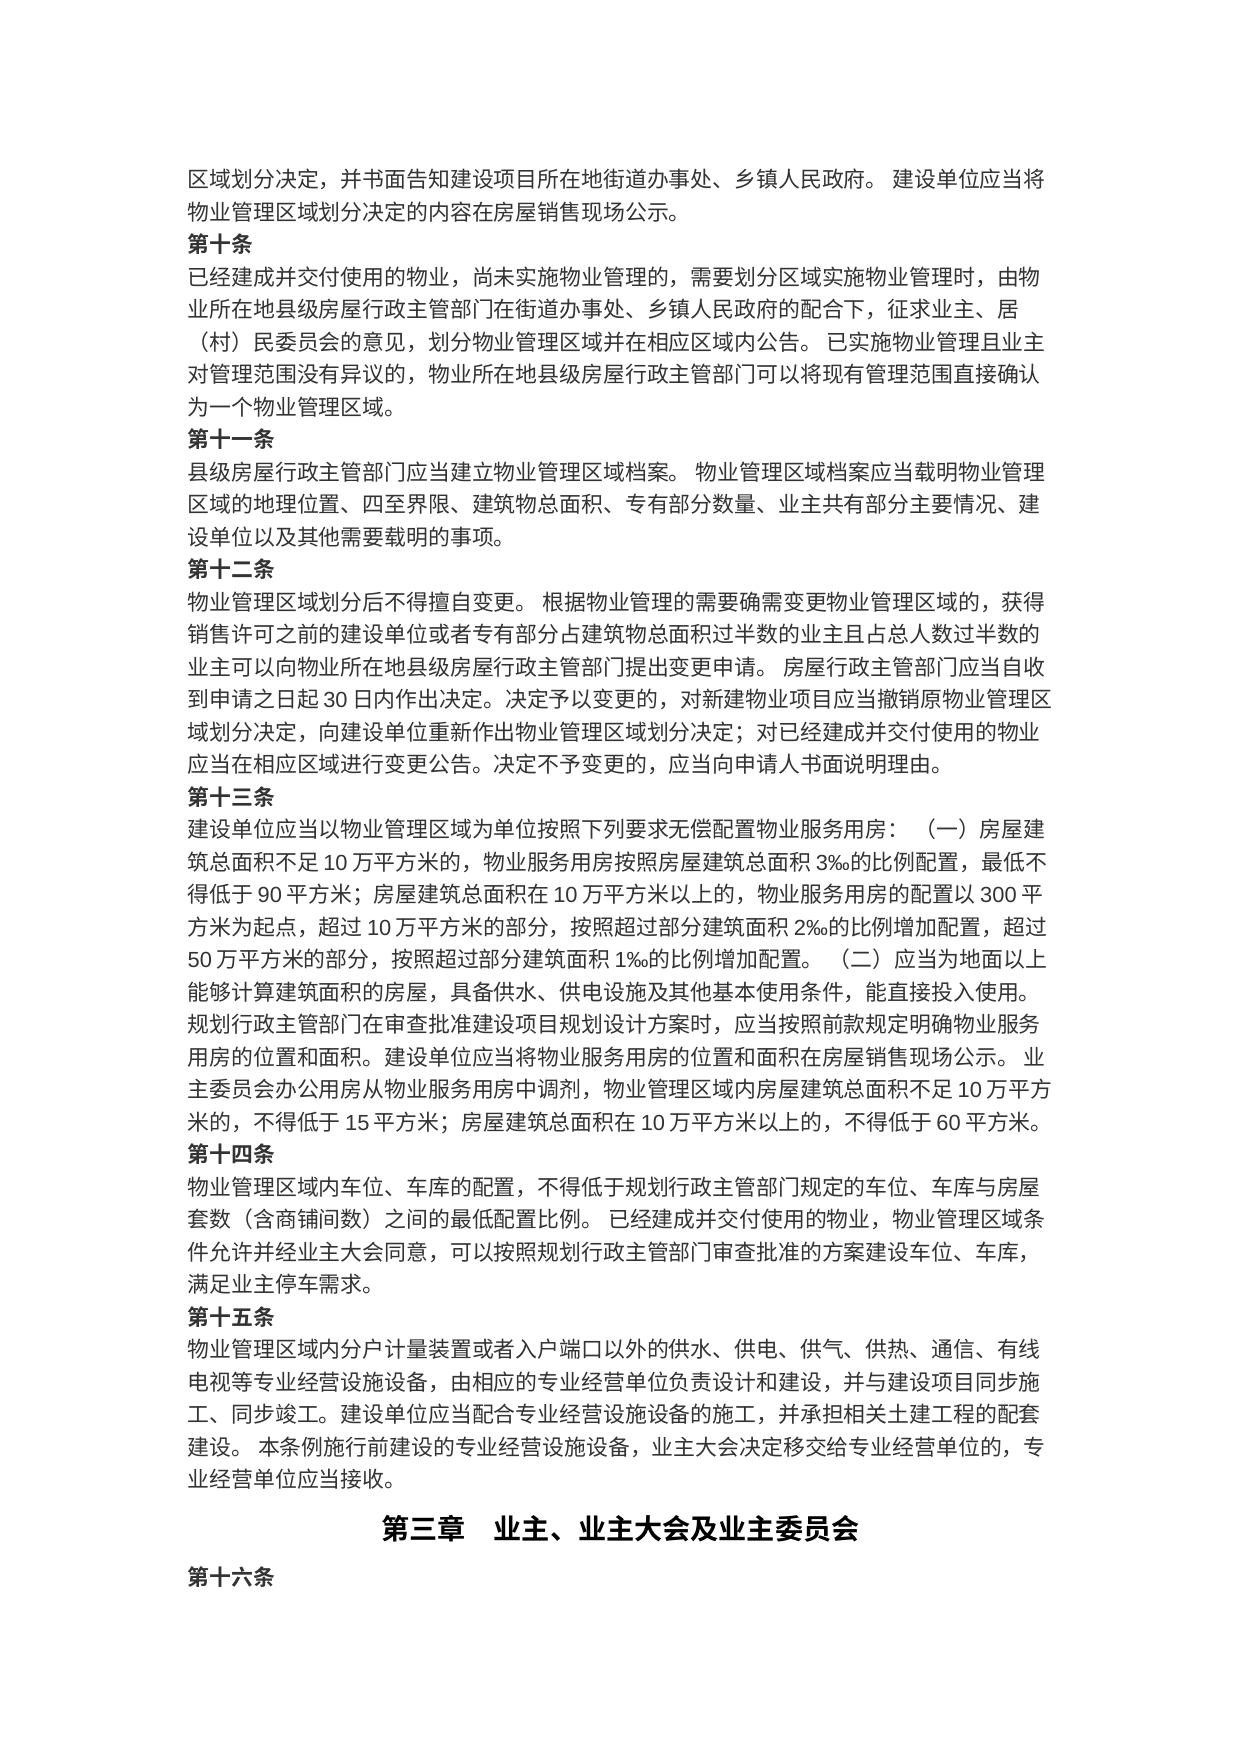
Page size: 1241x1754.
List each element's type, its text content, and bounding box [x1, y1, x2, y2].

text 物业管理区域划分后不得擅自变更。 根据物业管理的需要确需变更物业管理区域的，获得销售许可之前的建设单位或者专有部分占建筑物总面积过半数的业主且占总人数过半数的业主可以向物业所在地县级房屋行政主管部门提出变更申请。 房屋行政主管部门应当自收到申请之日起30日内作出决定。决定予以变更的，对新建物业项目应当撤销原物业管理区域划分决定，向建设单位重新作出物业管理区域划分决定；对已经建成并交付使用的物业应当在相应区域进行变更公告。决定不予变更的，应当向申请人书面说明理由。 [187, 584, 1053, 779]
text 第十四条 [187, 1137, 1053, 1169]
text 已经建成并交付使用的物业，尚未实施物业管理的，需要划分区域实施物业管理时，由物业所在地县级房屋行政主管部门在街道办事处、乡镇人民政府的配合下，征求业主、居（村）民委员会的意见，划分物业管理区域并在相应区域内公告。 已实施物业管理且业主对管理范围没有异议的，物业所在地县级房屋行政主管部门可以将现有管理范围直接确认为一个物业管理区域。 [187, 259, 1053, 422]
text 第十六条 [187, 1559, 1053, 1592]
text 物业管理区域内分户计量装置或者入户端口以外的供水、供电、供气、供热、通信、有线电视等专业经营设施设备，由相应的专业经营单位负责设计和建设，并与建设项目同步施工、同步竣工。建设单位应当配合专业经营设施设备的施工，并承担相关土建工程的配套建设。 本条例施行前建设的专业经营设施设备，业主大会决定移交给专业经营单位的，专业经营单位应当接收。 [187, 1332, 1053, 1494]
text 县级房屋行政主管部门应当建立物业管理区域档案。 物业管理区域档案应当载明物业管理区域的地理位置、四至界限、建筑物总面积、专有部分数量、业主共有部分主要情况、建设单位以及其他需要载明的事项。 [187, 454, 1053, 552]
text 物业管理区域内车位、车库的配置，不得低于规划行政主管部门规定的车位、车库与房屋套数（含商铺间数）之间的最低配置比例。 已经建成并交付使用的物业，物业管理区域条件允许并经业主大会同意，可以按照规划行政主管部门审查批准的方案建设车位、车库，满足业主停车需求。 [187, 1169, 1053, 1299]
text 第十五条 [187, 1299, 1053, 1332]
text 建设单位应当以物业管理区域为单位按照下列要求无偿配置物业服务用房： （一）房屋建筑总面积不足10万平方米的，物业服务用房按照房屋建筑总面积3‰的比例配置，最低不得低于90平方米；房屋建筑总面积在10万平方米以上的，物业服务用房的配置以300平方米为起点，超过10万平方米的部分，按照超过部分建筑面积2‰的比例增加配置，超过50万平方米的部分，按照超过部分建筑面积1‰的比例增加配置。 （二）应当为地面以上能够计算建筑面积的房屋，具备供水、供电设施及其他基本使用条件，能直接投入使用。 规划行政主管部门在审查批准建设项目规划设计方案时，应当按照前款规定明确物业服务用房的位置和面积。建设单位应当将物业服务用房的位置和面积在房屋销售现场公示。 业主委员会办公用房从物业服务用房中调剂，物业管理区域内房屋建筑总面积不足10万平方米的，不得低于15平方米；房屋建筑总面积在10万平方米以上的，不得低于60平方米。 [187, 812, 1053, 1137]
text 第十二条 [187, 552, 1053, 584]
text 第十三条 [187, 779, 1053, 812]
text 第十条 [187, 227, 1053, 259]
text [187, 162, 1053, 227]
text 第十一条 [187, 422, 1053, 454]
text 第三章 业主、业主大会及业主委员会 [187, 1494, 1053, 1559]
